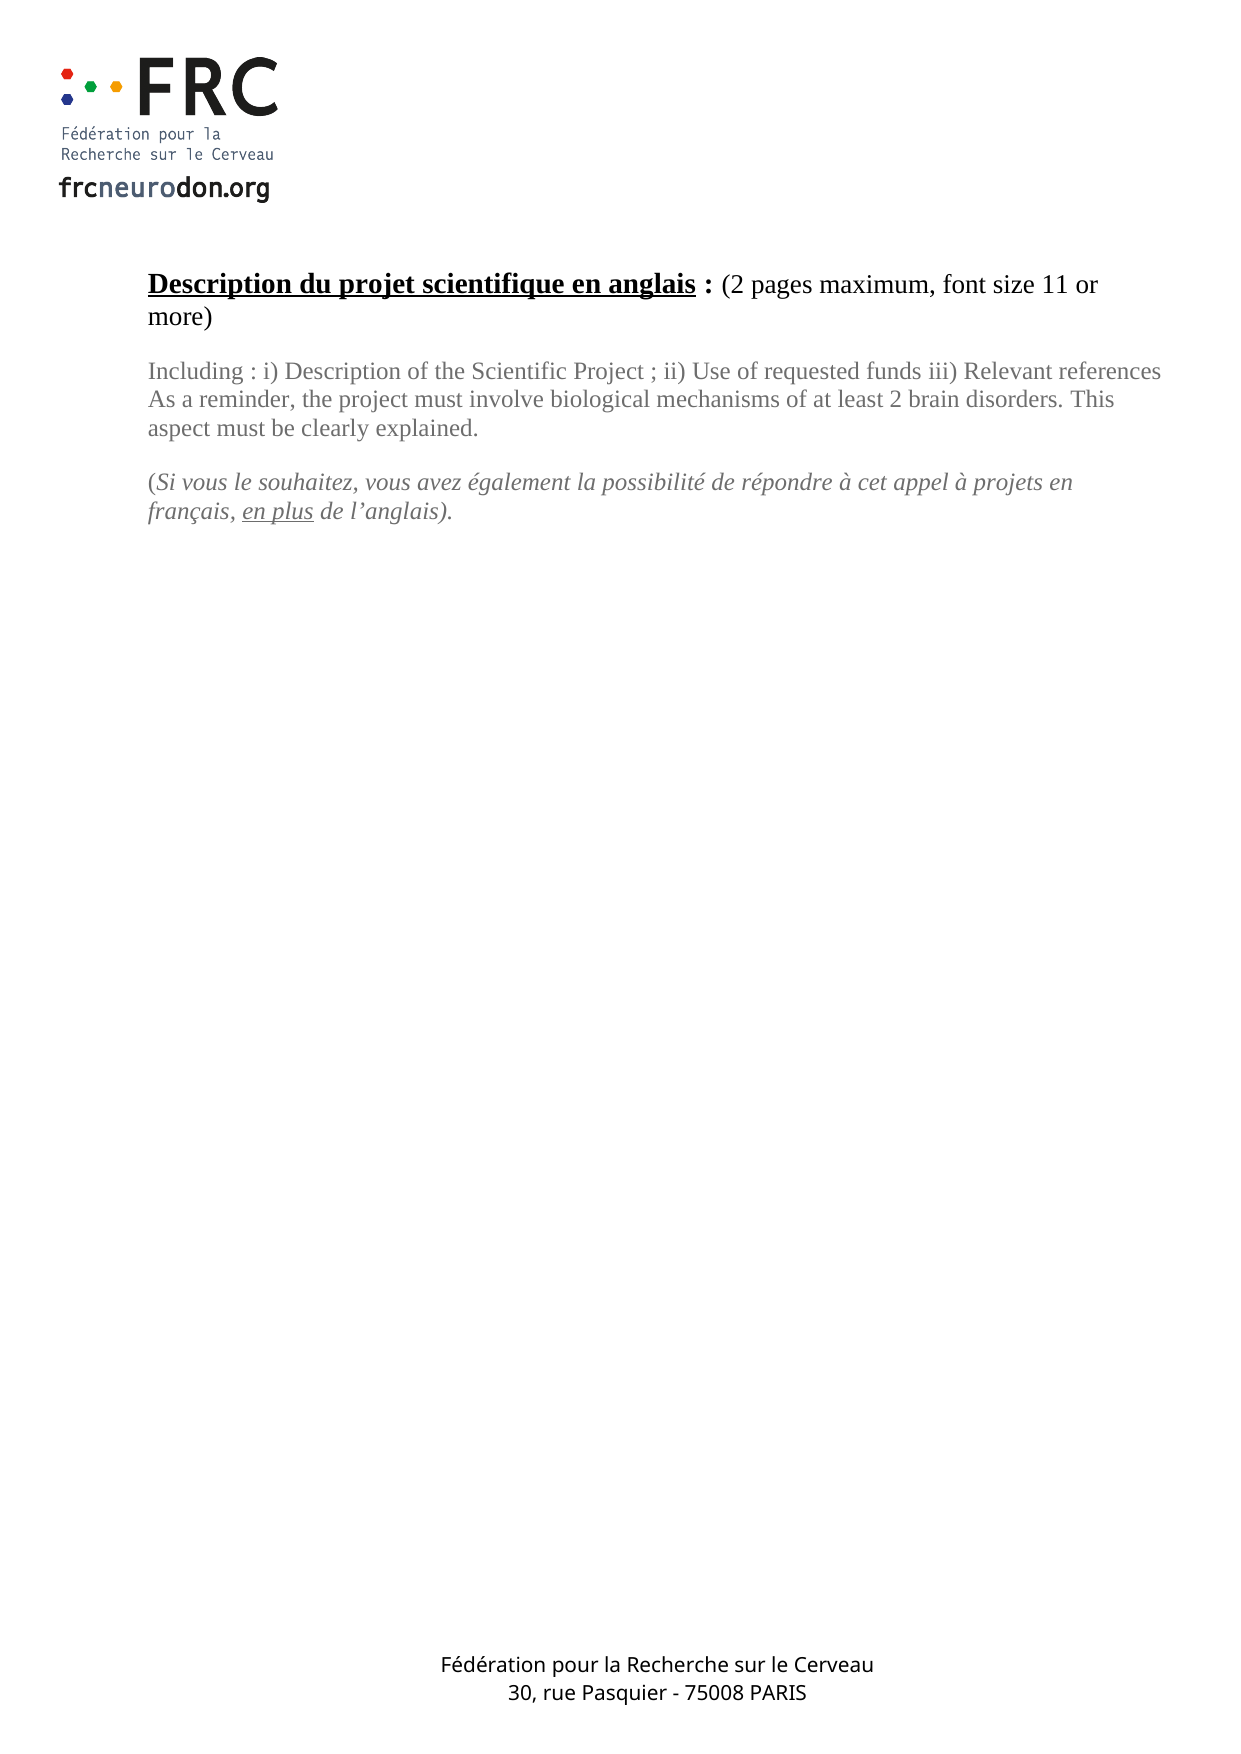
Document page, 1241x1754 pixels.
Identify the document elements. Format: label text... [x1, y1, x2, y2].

text (Si vous le souhaitez, vous avez également la possibilité de répondre à cet appel à projets en français, en plus de l’anglais). [148, 467, 1167, 524]
text Description du projet scientifique en anglais : (2 pages maximum, font size 11 or more) [148, 266, 1167, 331]
text Including : i) Description of the Scientific Project ; ii) Use of requested funds iii) Relevant references As a reminder, the project must involve biological mechanisms of at least 2 brain disorders. This aspect must be clearly explained. [148, 356, 1167, 442]
picture [58, 57, 278, 203]
